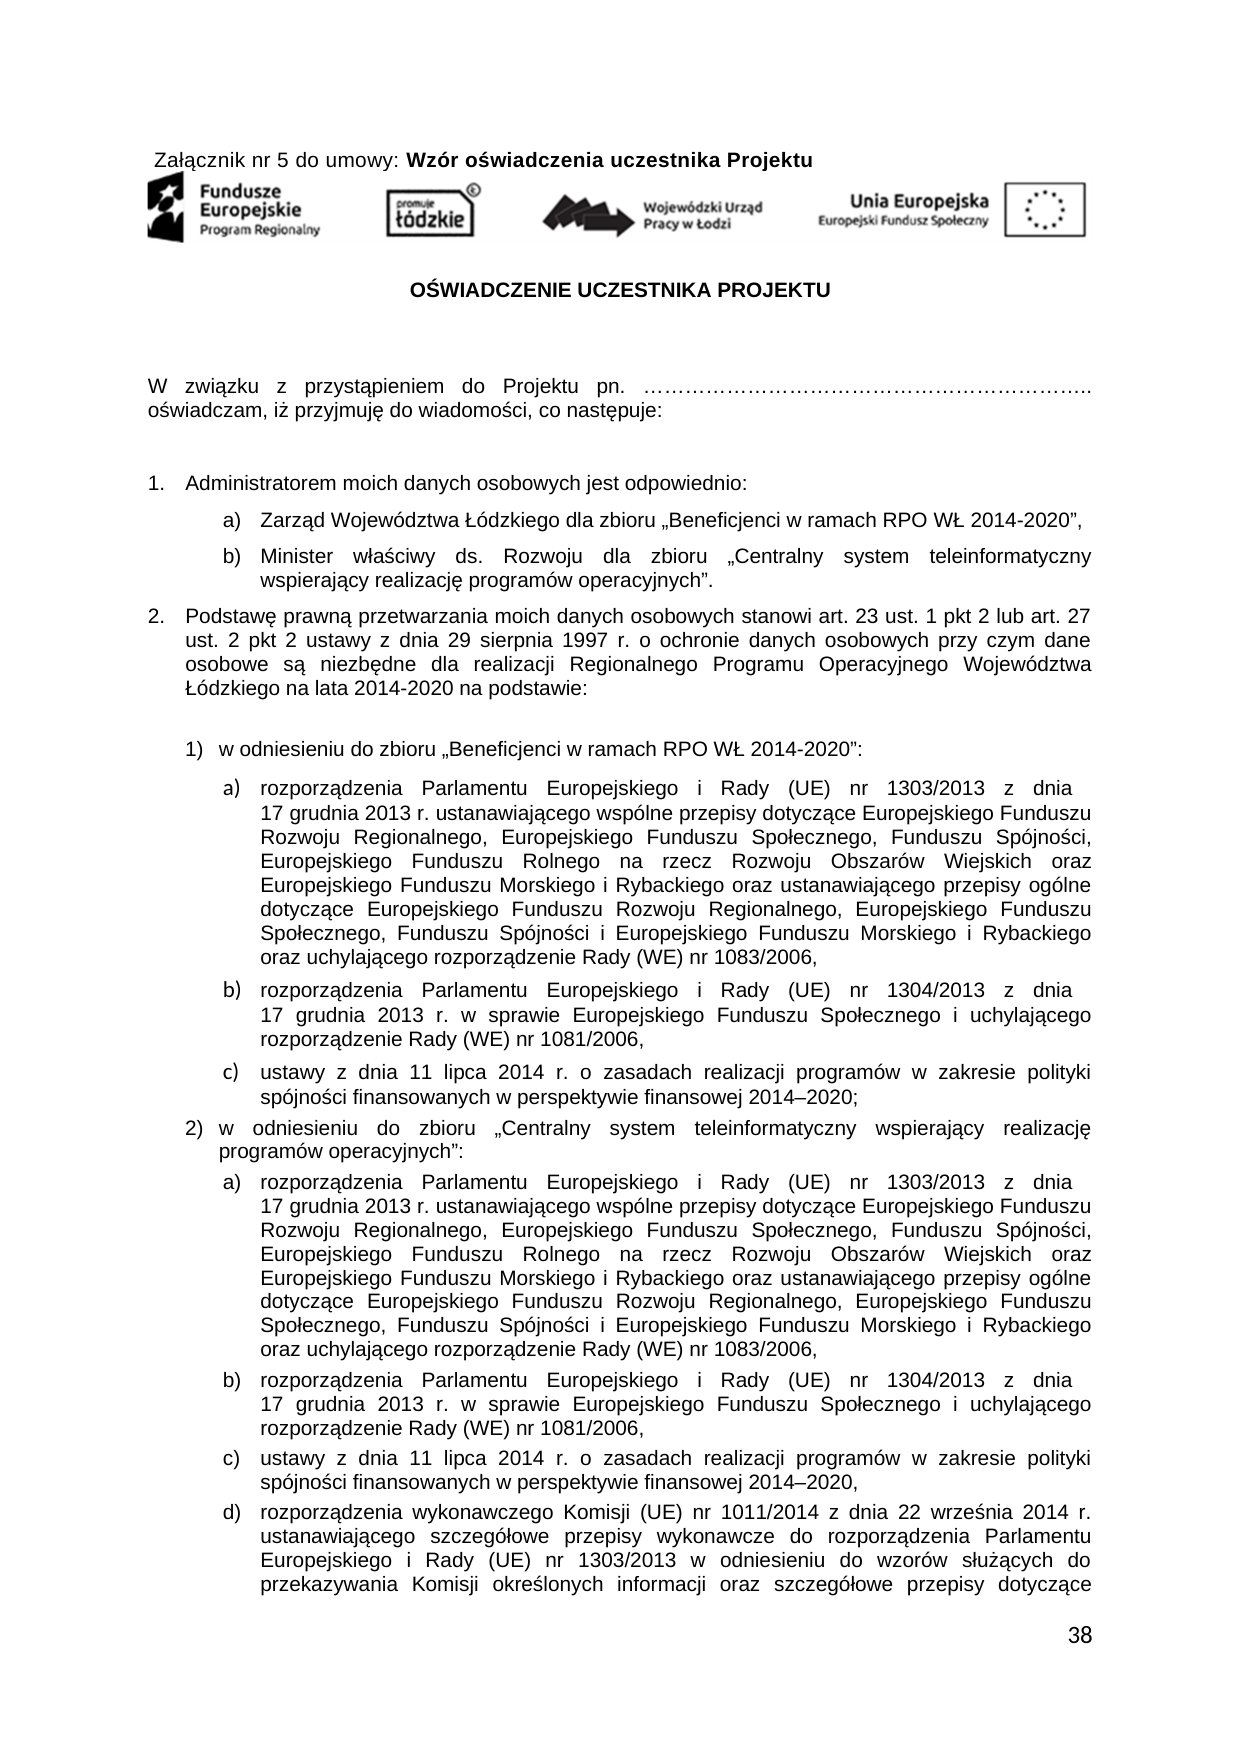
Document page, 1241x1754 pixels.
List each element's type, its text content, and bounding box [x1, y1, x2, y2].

list w odniesieniu do zbioru „Centralny system teleinformatyczny wspierający realizację programów operacyjnych”: [185, 1115, 1092, 1163]
list Administratorem moich danych osobowych jest odpowiednio: [148, 471, 1092, 495]
text OŚWIADCZENIE UCZESTNIKA PROJEKTU [148, 277, 1092, 301]
list rozporządzenia Parlamentu Europejskiego i Rady (UE) nr 1304/2013 z dnia 17 grudnia 2013 r. w sprawie Europejskiego Funduszu Społecznego i uchylającego rozporządzenie Rady (WE) nr 1081/2006, [223, 1367, 1092, 1439]
list Minister właściwy ds. Rozwoju dla zbioru „Centralny system teleinformatyczny wspierający realizację programów operacyjnych”. [223, 544, 1092, 592]
list rozporządzenia Parlamentu Europejskiego i Rady (UE) nr 1303/2013 z dnia 17 grudnia 2013 r. ustanawiającego wspólne przepisy dotyczące Europejskiego Funduszu Rozwoju Regionalnego, Europejskiego Funduszu Społecznego, Funduszu Spójności, Europejskiego Funduszu Rolnego na rzecz Rozwoju Obszarów Wiejskich oraz Europejskiego Funduszu Morskiego i Rybackiego oraz ustanawiającego przepisy ogólne dotyczące Europejskiego Funduszu Rozwoju Regionalnego, Europejskiego Funduszu Społecznego, Funduszu Spójności i Europejskiego Funduszu Morskiego i Rybackiego oraz uchylającego rozporządzenie Rady (WE) nr 1083/2006, [223, 1169, 1092, 1361]
list Zarząd Województwa Łódzkiego dla zbioru „Beneficjenci w ramach RPO WŁ 2014-2020”, [223, 507, 1092, 531]
list Podstawę prawną przetwarzania moich danych osobowych stanowi art. 23 ust. 1 pkt 2 lub art. 27 ust. 2 pkt 2 ustawy z dnia 29 sierpnia 1997 r. o ochronie danych osobowych przy czym dane osobowe są niezbędne dla realizacji Regionalnego Programu Operacyjnego Województwa Łódzkiego na lata 2014-2020 na podstawie: [148, 604, 1092, 700]
list w odniesieniu do zbioru „Beneficjenci w ramach RPO WŁ 2014-2020”: [185, 737, 1092, 761]
text Załącznik nr 5 do umowy: Wzór oświadczenia uczestnika Projektu [148, 148, 1092, 171]
text W związku z przystąpieniem do Projektu pn. ……………………………………………………….. oświadczam, iż przyjmuję do wiadomości, co następuje: [148, 374, 1092, 422]
list ustawy z dnia 11 lipca 2014 r. o zasadach realizacji programów w zakresie polityki spójności finansowanych w perspektywie finansowej 2014–2020; [223, 1057, 1092, 1109]
list rozporządzenia Parlamentu Europejskiego i Rady (UE) nr 1303/2013 z dnia 17 grudnia 2013 r. ustanawiającego wspólne przepisy dotyczące Europejskiego Funduszu Rozwoju Regionalnego, Europejskiego Funduszu Społecznego, Funduszu Spójności, Europejskiego Funduszu Rolnego na rzecz Rozwoju Obszarów Wiejskich oraz Europejskiego Funduszu Morskiego i Rybackiego oraz ustanawiającego przepisy ogólne dotyczące Europejskiego Funduszu Rozwoju Regionalnego, Europejskiego Funduszu Społecznego, Funduszu Spójności i Europejskiego Funduszu Morskiego i Rybackiego oraz uchylającego rozporządzenie Rady (WE) nr 1083/2006, [223, 773, 1092, 969]
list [223, 1500, 1092, 1596]
picture [147, 171, 1093, 244]
list ustawy z dnia 11 lipca 2014 r. o zasadach realizacji programów w zakresie polityki spójności finansowanych w perspektywie finansowej 2014–2020, [223, 1446, 1092, 1493]
list rozporządzenia Parlamentu Europejskiego i Rady (UE) nr 1304/2013 z dnia 17 grudnia 2013 r. w sprawie Europejskiego Funduszu Społecznego i uchylającego rozporządzenie Rady (WE) nr 1081/2006, [223, 975, 1092, 1051]
